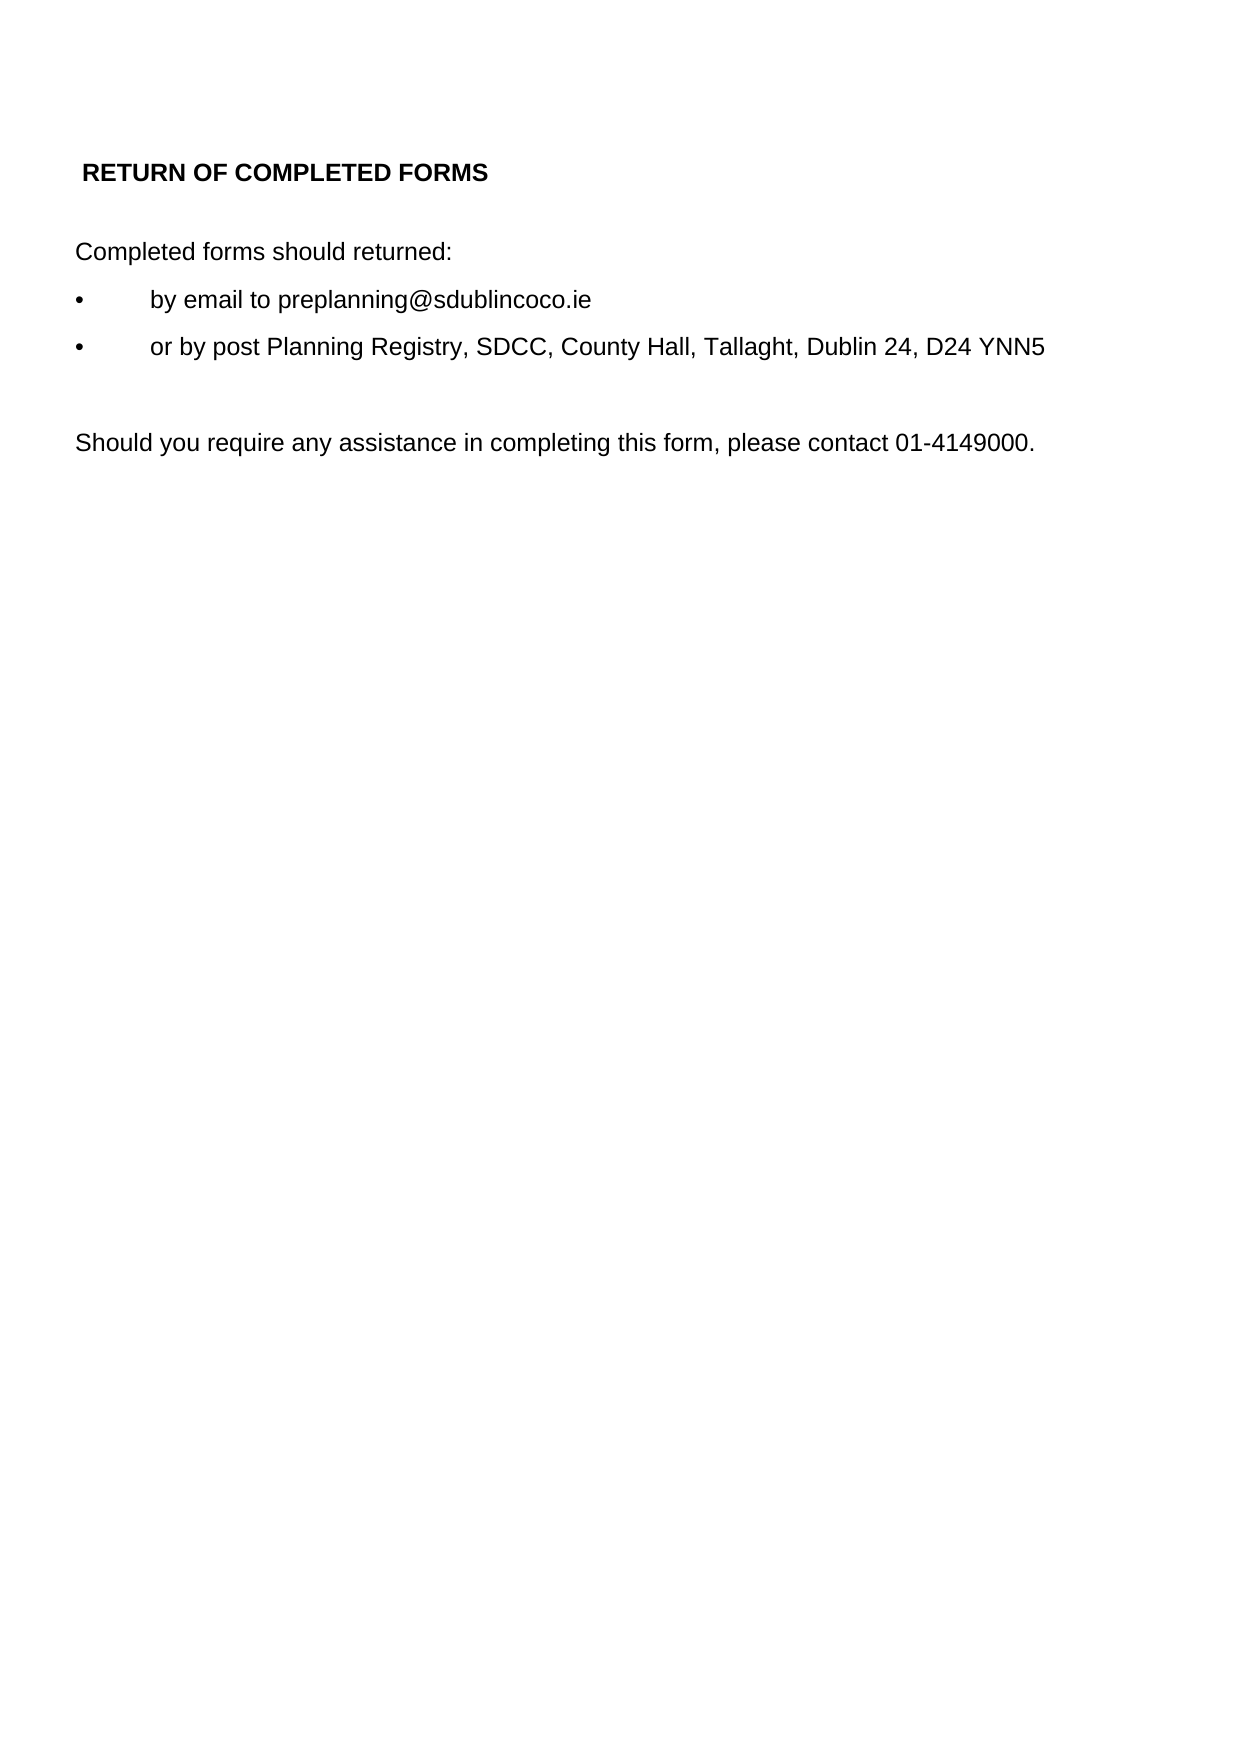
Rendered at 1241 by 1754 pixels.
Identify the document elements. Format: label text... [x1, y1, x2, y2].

text • or by post Planning Registry, SDCC, County Hall, Tallaght, Dublin 24, D24 YNN5 [75, 332, 1165, 361]
text Should you require any assistance in completing this form, please contact 01-4149000. [75, 428, 1165, 457]
text Completed forms should returned: [75, 237, 1165, 266]
text • by email to preplanning@sdublincoco.ie [75, 285, 1165, 313]
text RETURN OF COMPLETED FORMS [75, 158, 1165, 187]
